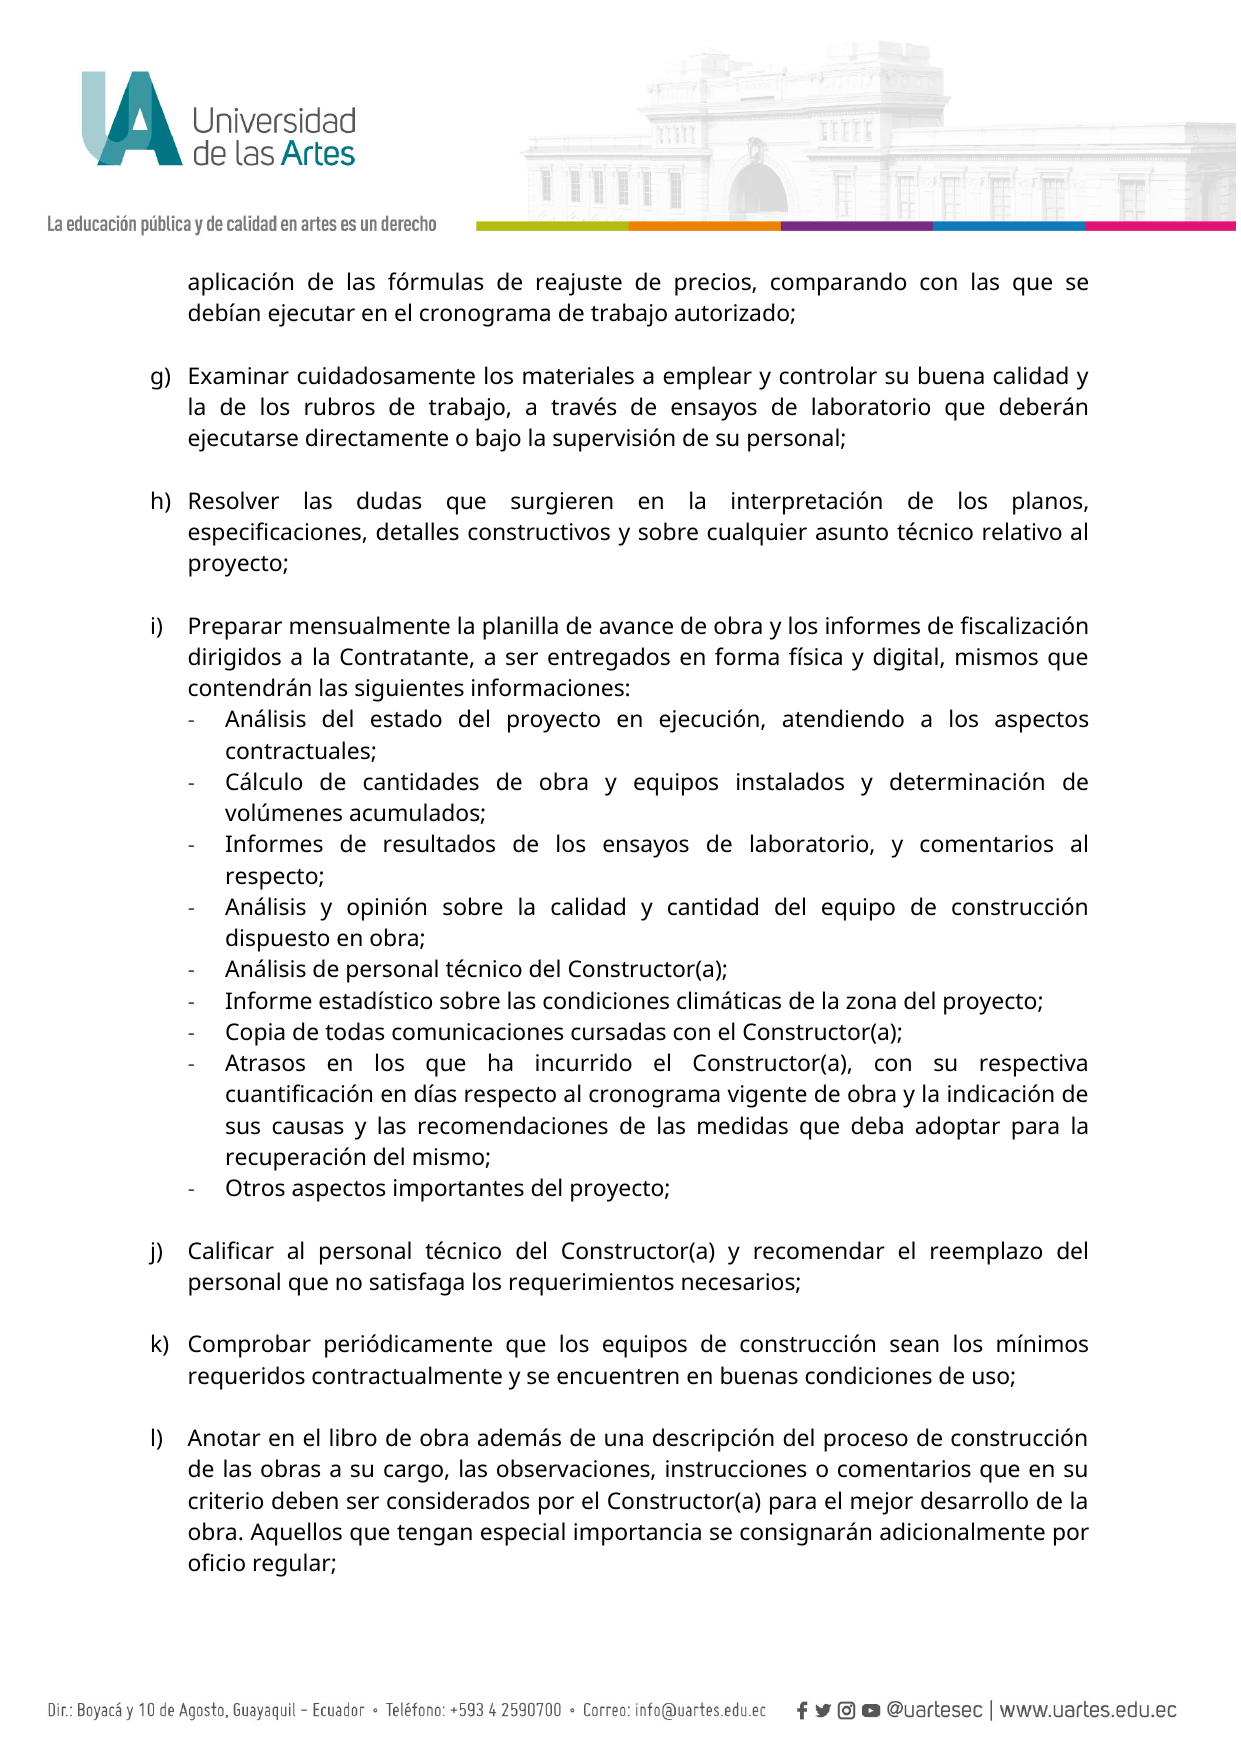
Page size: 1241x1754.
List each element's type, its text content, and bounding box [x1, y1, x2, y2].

list Informe estadístico sobre las condiciones climáticas de la zona del proyecto; [187, 984, 1090, 1016]
list Análisis de personal técnico del Constructor(a); [187, 953, 1090, 984]
list Calificar al personal técnico del Constructor(a) y recomendar el reemplazo del personal que no satisfaga los requerimientos necesarios; [150, 1234, 1090, 1297]
list Comprobar periódicamente que los equipos de construcción sean los mínimos requeridos contractualmente y se encuentren en buenas condiciones de uso; [150, 1328, 1090, 1391]
list Resolver las dudas que surgieren en la interpretación de los planos, especificaciones, detalles constructivos y sobre cualquier asunto técnico relativo al proyecto; [150, 484, 1090, 578]
list Atrasos en los que ha incurrido el Constructor(a), con su respectiva cuantificación en días respecto al cronograma vigente de obra y la indicación de sus causas y las recomendaciones de las medidas que deba adoptar para la recuperación del mismo; [187, 1047, 1090, 1172]
list Cálculo de cantidades de obra y equipos instalados y determinación de volúmenes acumulados; [187, 766, 1090, 828]
list Informes de resultados de los ensayos de laboratorio, y comentarios al respecto; [187, 828, 1090, 891]
list Otros aspectos importantes del proyecto; [187, 1172, 1090, 1203]
list Preparar mensualmente la planilla de avance de obra y los informes de fiscalización dirigidos a la Contratante, a ser entregados en forma física y digital, mismos que contendrán las siguientes informaciones: [150, 609, 1090, 703]
list Examinar cuidadosamente los materiales a emplear y controlar su buena calidad y la de los rubros de trabajo, a través de ensayos de laboratorio que deberán ejecutarse directamente o bajo la supervisión de su personal; [150, 359, 1090, 453]
list Análisis y opinión sobre la calidad y cantidad del equipo de construcción dispuesto en obra; [187, 891, 1090, 953]
picture [0, 1, 1236, 255]
picture [0, 1668, 1241, 1753]
list Anotar en el libro de obra además de una descripción del proceso de construcción de las obras a su cargo, las observaciones, instrucciones o comentarios que en su criterio deben ser considerados por el Constructor(a) para el mejor desarrollo de la obra. Aquellos que tengan especial importancia se consignarán adicionalmente por oficio regular; [150, 1422, 1090, 1578]
list Copia de todas comunicaciones cursadas con el Constructor(a); [187, 1016, 1090, 1047]
list Análisis del estado del proyecto en ejecución, atendiendo a los aspectos contractuales; [187, 703, 1090, 766]
